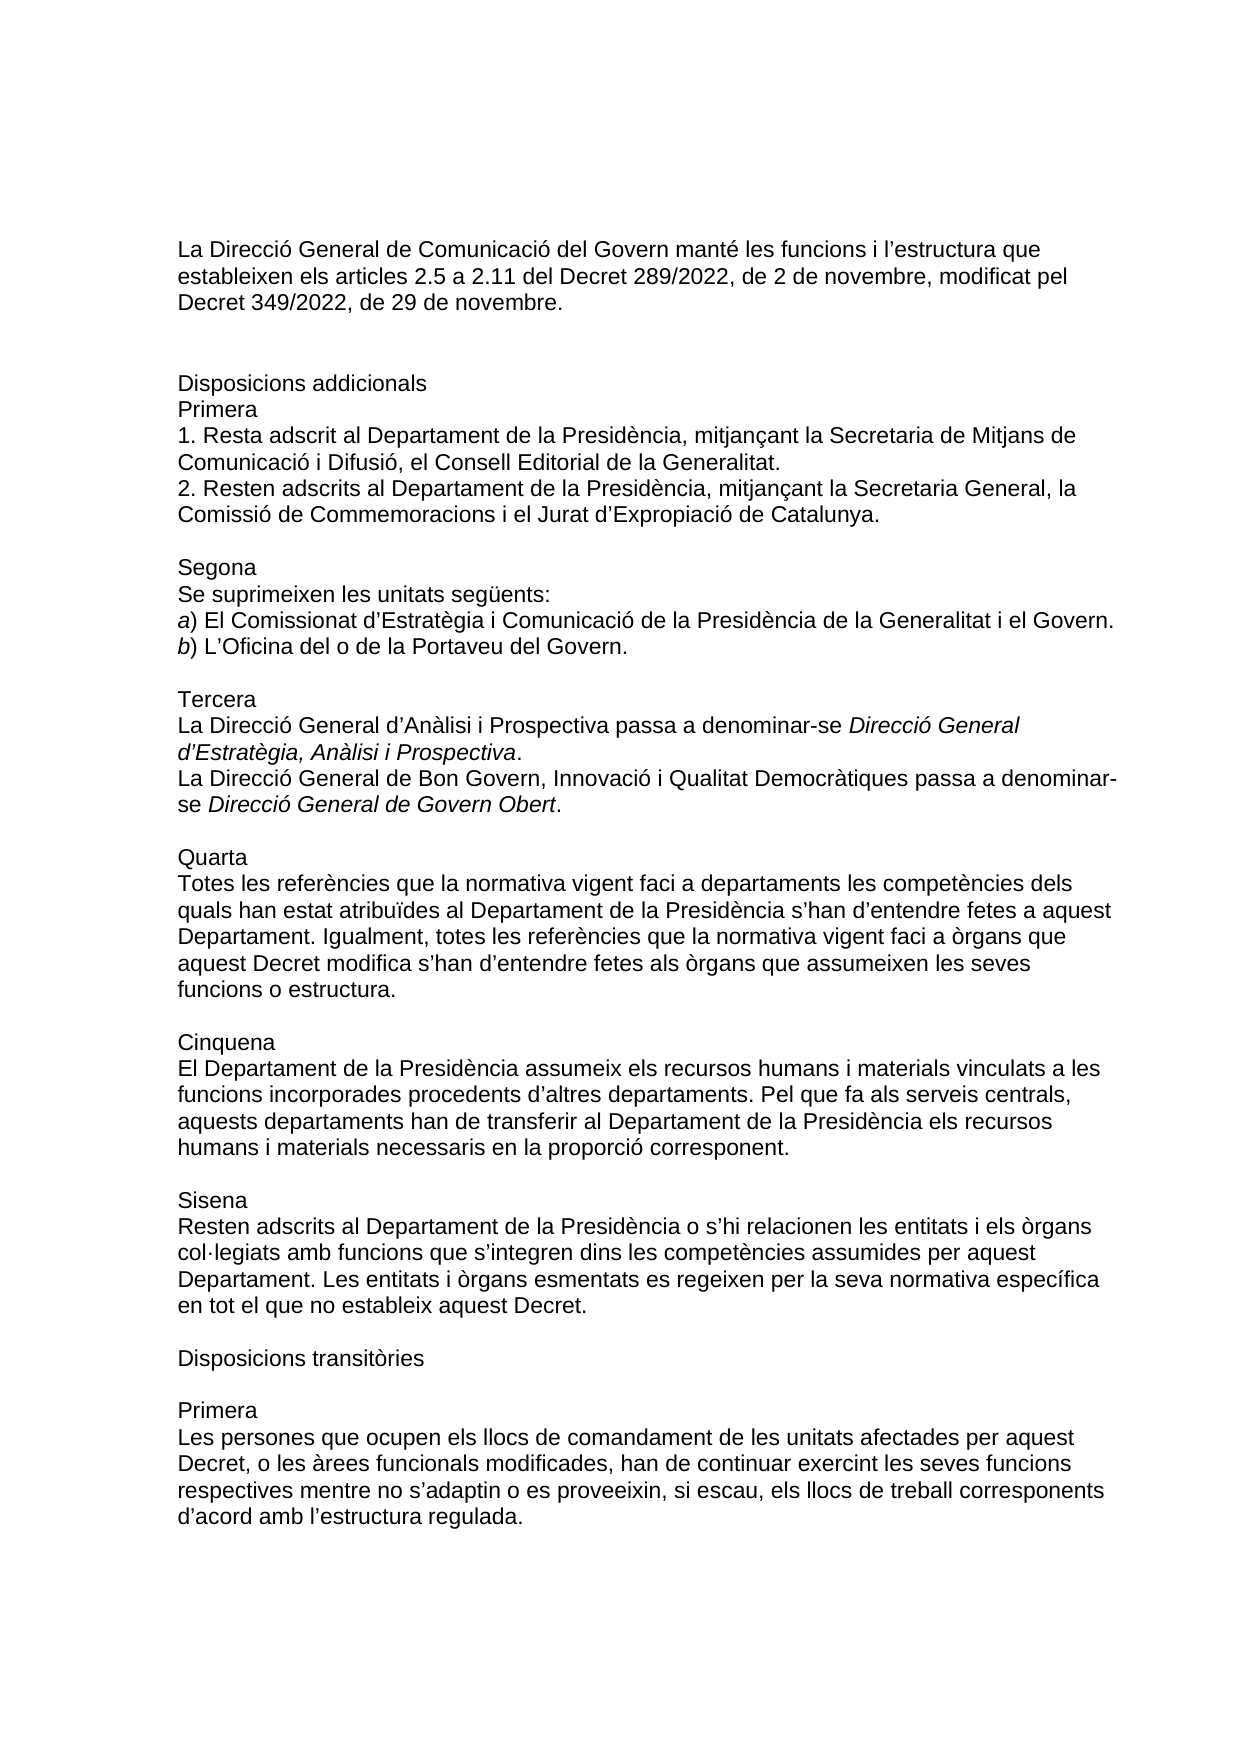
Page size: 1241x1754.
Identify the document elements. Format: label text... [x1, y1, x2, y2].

text Se suprimeixen les unitats següents: [177, 581, 1122, 607]
text Les persones que ocupen els llocs de comandament de les unitats afectades per aquest Decret, o les àrees funcionals modificades, han de continuar exercint les seves funcions respectives mentre no s’adaptin o es proveeixin, si escau, els llocs de treball corresponents d’acord amb l’estructura regulada. [177, 1424, 1122, 1529]
text Disposicions addicionals [177, 370, 1122, 396]
text El Departament de la Presidència assumeix els recursos humans i materials vinculats a les funcions incorporades procedents d’altres departaments. Pel que fa als serveis centrals, aquests departaments han de transferir al Departament de la Presidència els recursos humans i materials necessaris en la proporció corresponent. [177, 1055, 1122, 1160]
text b) L’Oficina del o de la Portaveu del Govern. [177, 633, 1122, 659]
text La Direcció General de Comunicació del Govern manté les funcions i l’estructura que estableixen els articles 2.5 a 2.11 del Decret 289/2022, de 2 de novembre, modificat pel Decret 349/2022, de 29 de novembre. [563, 236, 1122, 315]
text Sisena [177, 1187, 1122, 1213]
text 1. Resta adscrit al Departament de la Presidència, mitjançant la Secretaria de Mitjans de Comunicació i Difusió, el Consell Editorial de la Generalitat. [177, 422, 1122, 475]
text Disposicions transitòries [177, 1345, 1122, 1371]
text La Direcció General de Bon Govern, Innovació i Qualitat Democràtiques passa a denominar-se Direcció General de Govern Obert. [562, 765, 1122, 818]
text Resten adscrits al Departament de la Presidència o s’hi relacionen les entitats i els òrgans col·legiats amb funcions que s’integren dins les competències assumides per aquest Departament. Les entitats i òrgans esmentats es regeixen per la seva normativa específica en tot el que no estableix aquest Decret. [177, 1213, 1122, 1318]
text Primera [177, 396, 1122, 422]
text a) El Comissionat d’Estratègia i Comunicació de la Presidència de la Generalitat i el Govern. [177, 607, 1122, 633]
text Primera [177, 1397, 1122, 1424]
text Segona [177, 554, 1122, 581]
text Cinquena [177, 1028, 1122, 1055]
text Quarta [177, 844, 1122, 870]
text Tercera [177, 686, 1122, 712]
text La Direcció General d’Anàlisi i Prospectiva passa a denominar-se Direcció General d’Estratègia, Anàlisi i Prospectiva. [522, 712, 1122, 765]
text 2. Resten adscrits al Departament de la Presidència, mitjançant la Secretaria General, la Comissió de Commemoracions i el Jurat d’Expropiació de Catalunya. [177, 475, 1122, 528]
text Totes les referències que la normativa vigent faci a departaments les competències dels quals han estat atribuïdes al Departament de la Presidència s’han d’entendre fetes a aquest Departament. Igualment, totes les referències que la normativa vigent faci a òrgans que aquest Decret modifica s’han d’entendre fetes als òrgans que assumeixen les seves funcions o estructura. [177, 870, 1122, 1002]
